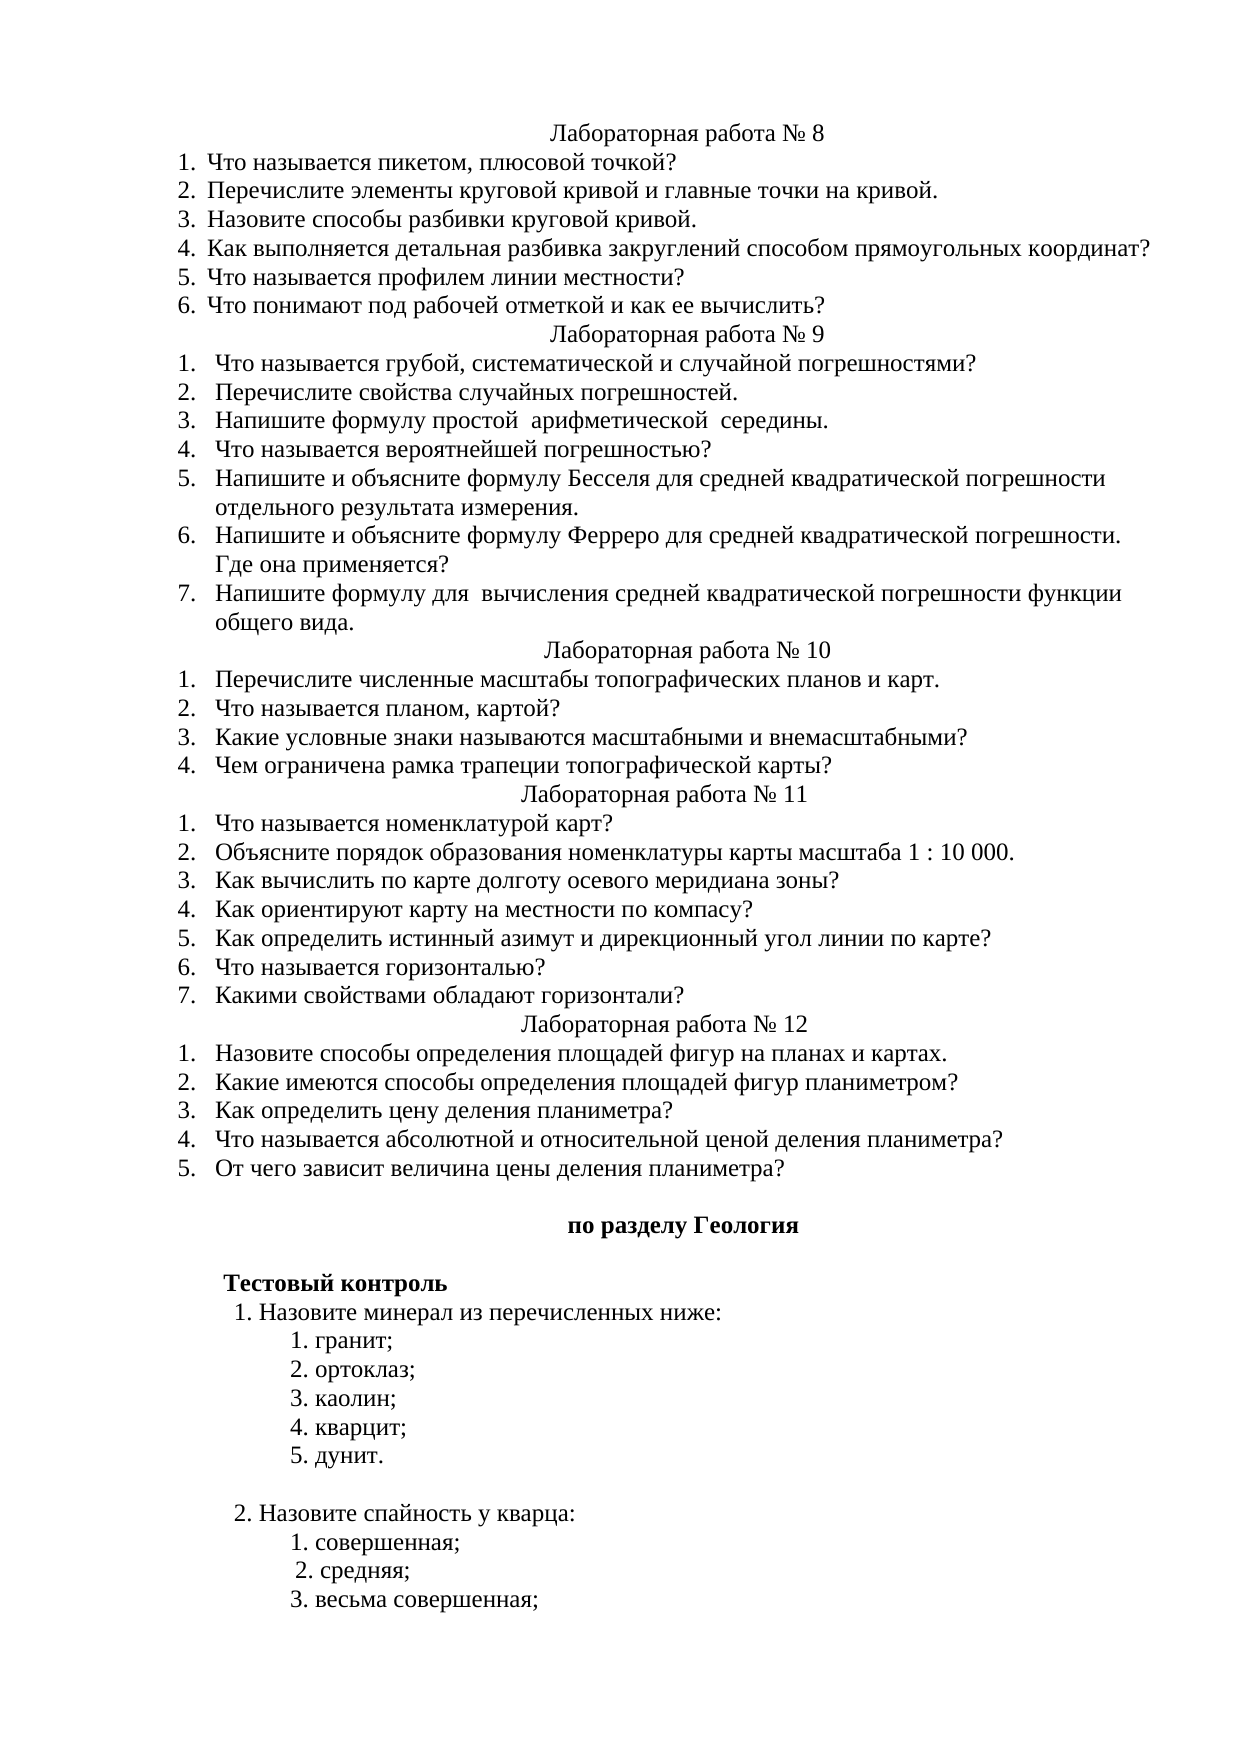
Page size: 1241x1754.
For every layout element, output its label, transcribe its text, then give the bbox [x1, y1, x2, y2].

text 3. весьма совершенная; [177, 1584, 1152, 1613]
text 2. Назовите спайность у кварца: [177, 1498, 1152, 1527]
text 5. дунит. [177, 1441, 1152, 1469]
list Как определить истинный азимут и дирекционный угол линии по карте? [177, 923, 1152, 952]
list Назовите способы разбивки круговой кривой. [177, 204, 1152, 233]
list Что называется горизонталью? [177, 952, 1152, 981]
subtitle Лабораторная работа № 10 [177, 636, 1152, 664]
list Что называется планом, картой? [177, 693, 1152, 722]
list Напишите и объясните формулу Ферреро для средней квадратической погрешности. Где она применяется? [177, 521, 1152, 578]
list Напишите формулу простой арифметической середины. [177, 406, 1152, 434]
list Что называется абсолютной и относительной ценой деления планиметра? [177, 1124, 1152, 1153]
text 1. Назовите минерал из перечисленных ниже: [177, 1297, 1152, 1326]
list Напишите и объясните формулу Бесселя для средней квадратической погрешности отдельного результата измерения. [177, 463, 1152, 521]
text 4. кварцит; [177, 1412, 1152, 1441]
list Что понимают под рабочей отметкой и как ее вычислить? [177, 291, 1152, 319]
list От чего зависит величина цены деления планиметра? [177, 1153, 1152, 1182]
text 2. ортоклаз; [177, 1354, 1152, 1383]
subtitle Лабораторная работа № 12 [177, 1009, 1152, 1038]
text 3. каолин; [177, 1383, 1152, 1412]
text 1. гранит; [177, 1326, 1152, 1354]
subtitle Лабораторная работа № 9 [177, 319, 1152, 348]
list Как ориентируют карту на местности по компасу? [177, 894, 1152, 923]
list Что называется профилем линии местности? [177, 262, 1152, 291]
subtitle Лабораторная работа № 11 [177, 779, 1152, 808]
list Какие имеются способы определения площадей фигур планиметром? [177, 1067, 1152, 1096]
list по разделу Геология [215, 1211, 1152, 1239]
list Перечислите свойства случайных погрешностей. [177, 377, 1152, 406]
text 2. средняя; [177, 1556, 1152, 1584]
list Как выполняется детальная разбивка закруглений способом прямоугольных координат? [177, 233, 1152, 262]
text Лабораторная работа № 8 [177, 118, 1152, 147]
list Напишите формулу для вычисления средней квадратической погрешности функции общего вида. [177, 578, 1152, 636]
text 1. совершенная; [177, 1527, 1152, 1556]
list Что называется грубой, систематической и случайной погрешностями? [177, 348, 1152, 377]
list Какие условные знаки называются масштабными и внемасштабными? [177, 722, 1152, 751]
list Что называется пикетом, плюсовой точкой? [177, 147, 1152, 176]
list Что называется номенклатурой карт? [177, 808, 1152, 837]
list Объясните порядок образования номенклатуры карты масштаба 1 : 10 000. [177, 837, 1152, 866]
list Какими свойствами обладают горизонтали? [177, 981, 1152, 1009]
list Что называется вероятнейшей погрешностью? [177, 434, 1152, 463]
list Как определить цену деления планиметра? [177, 1096, 1152, 1124]
list Перечислите элементы круговой кривой и главные точки на кривой. [177, 176, 1152, 204]
list Как вычислить по карте долготу осевого меридиана зоны? [177, 866, 1152, 894]
list Чем ограничена рамка трапеции топографической карты? [177, 751, 1152, 779]
list Назовите способы определения площадей фигур на планах и картах. [177, 1038, 1152, 1067]
text Тестовый контроль [177, 1268, 1152, 1297]
list Перечислите численные масштабы топографических планов и карт. [177, 664, 1152, 693]
